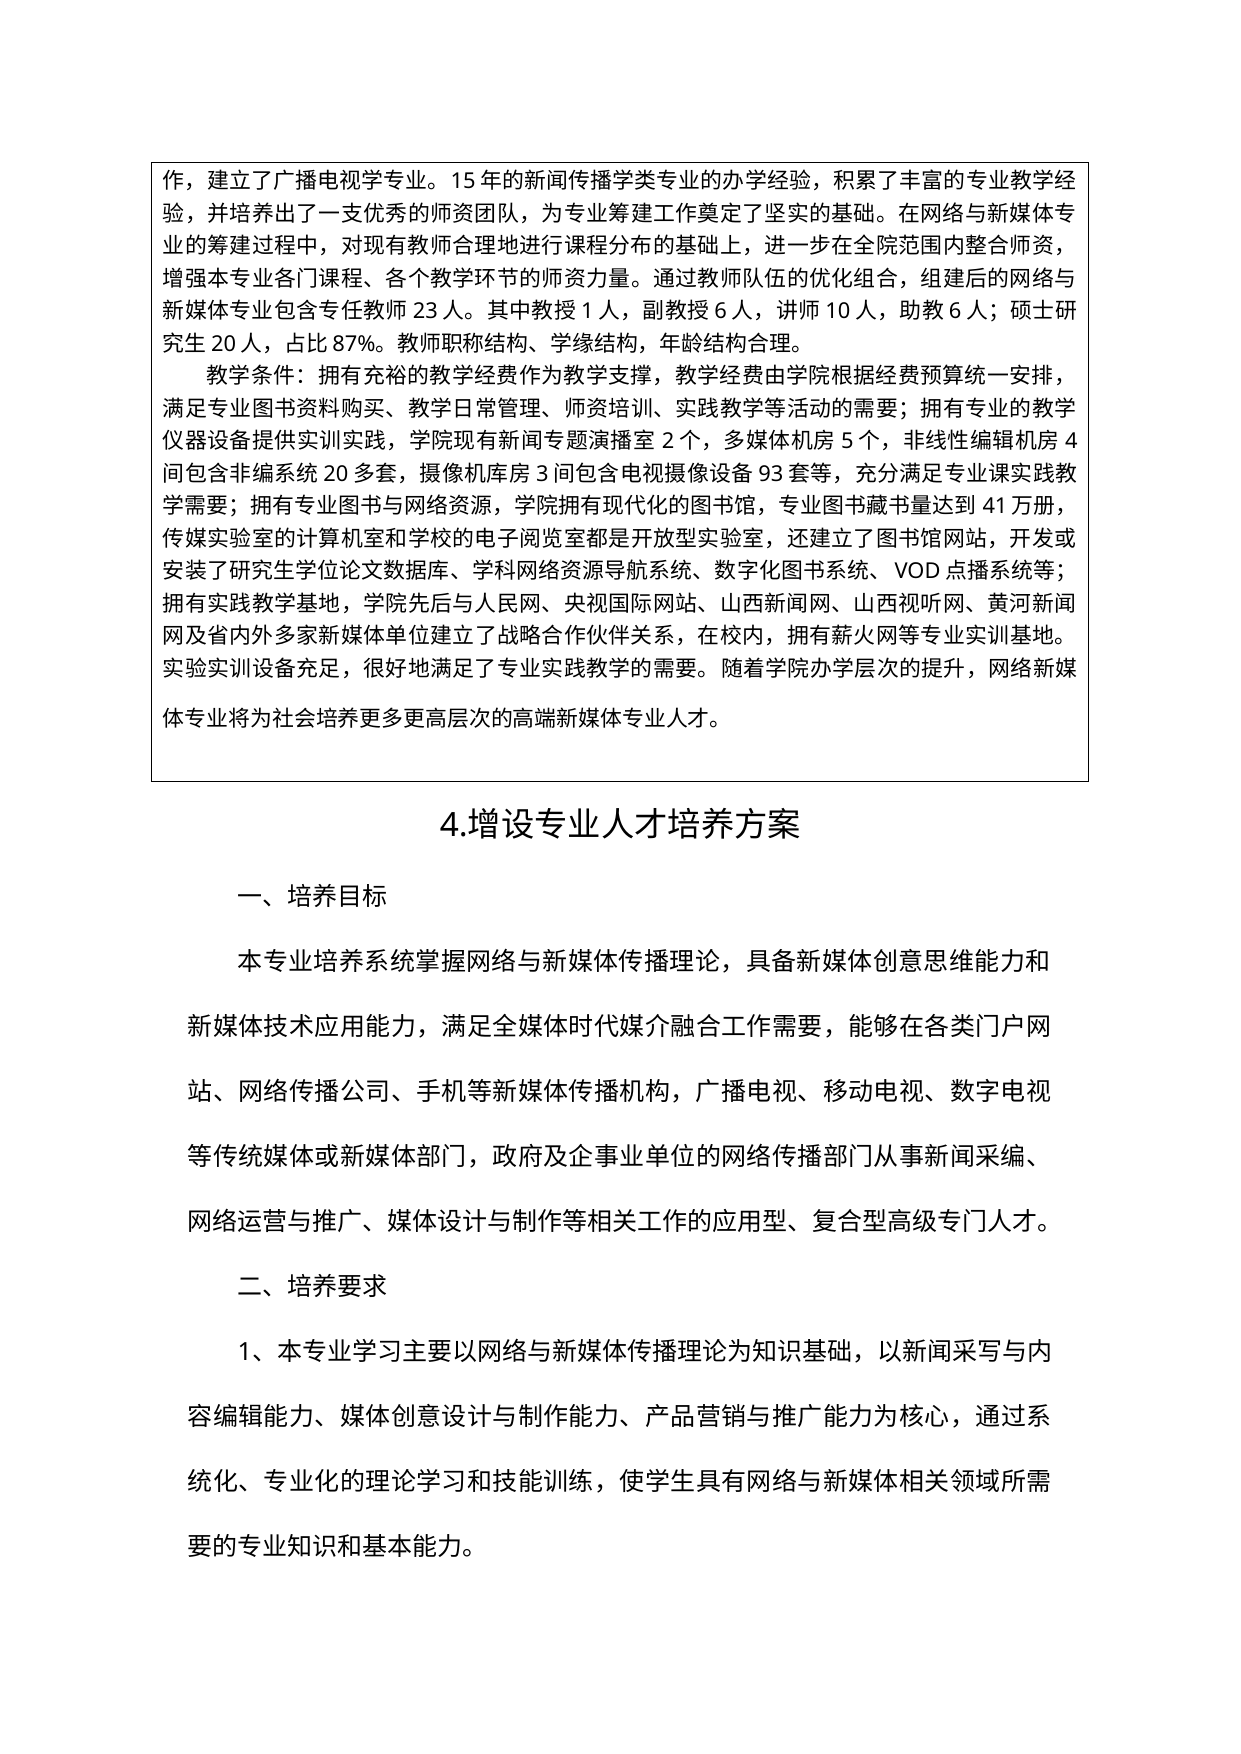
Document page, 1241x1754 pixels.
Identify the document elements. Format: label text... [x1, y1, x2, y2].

text 1、本专业学习主要以网络与新媒体传播理论为知识基础，以新闻采写与内容编辑能力、媒体创意设计与制作能力、产品营销与推广能力为核心，通过系统化、专业化的理论学习和技能训练，使学生具有网络与新媒体相关领域所需要的专业知识和基本能力。 [187, 1317, 1053, 1577]
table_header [152, 163, 1088, 781]
text 本专业培养系统掌握网络与新媒体传播理论，具备新媒体创意思维能力和新媒体技术应用能力，满足全媒体时代媒介融合工作需要，能够在各类门户网站、网络传播公司、手机等新媒体传播机构，广播电视、移动电视、数字电视等传统媒体或新媒体部门，政府及企事业单位的网络传播部门从事新闻采编、网络运营与推广、媒体设计与制作等相关工作的应用型、复合型高级专门人才。 [187, 927, 1053, 1252]
text 一、培养目标 [187, 862, 1053, 927]
text 二、培养要求 [187, 1252, 1053, 1317]
text 4.增设专业人才培养方案 [187, 789, 1053, 854]
